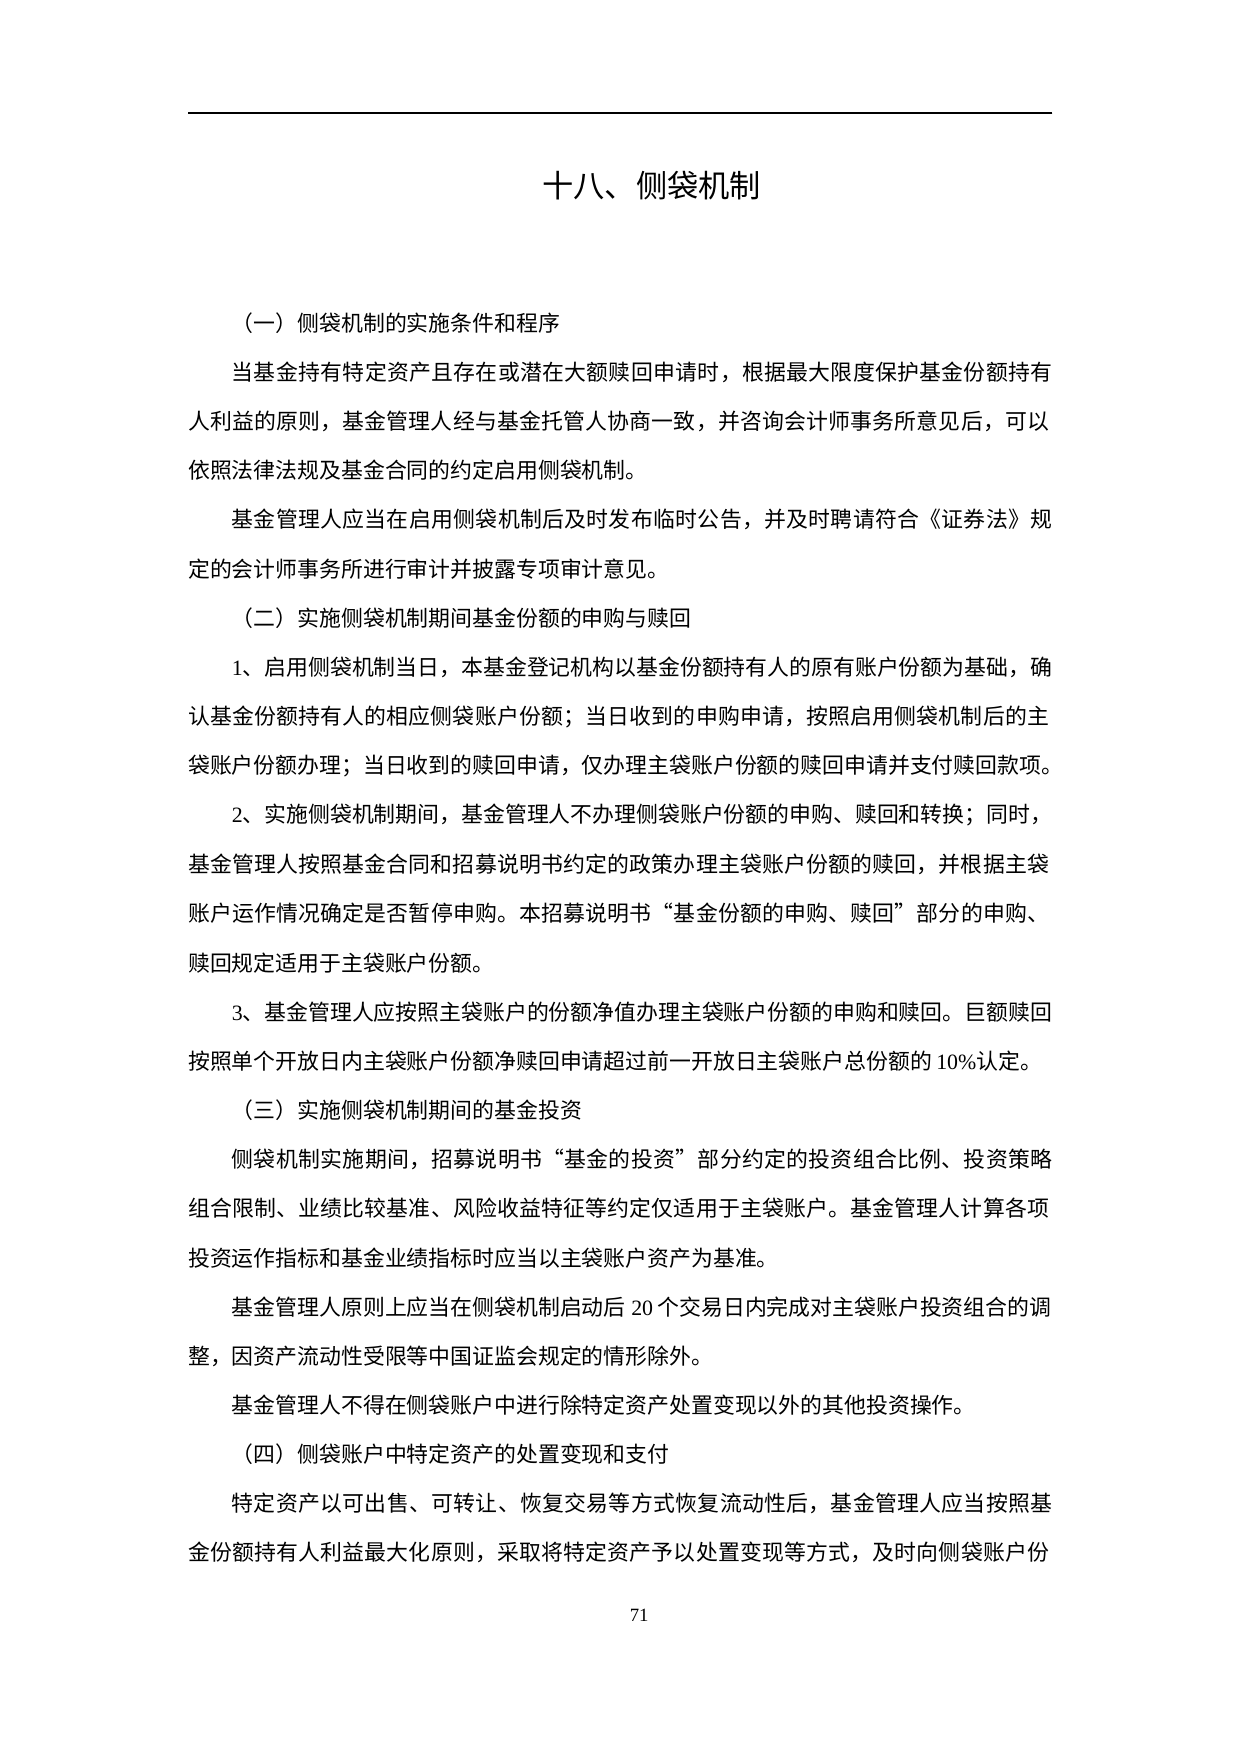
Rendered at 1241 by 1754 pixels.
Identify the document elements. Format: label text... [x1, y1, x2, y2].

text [188, 1485, 1052, 1568]
subtitle 十八、侧袋机制 [188, 150, 1052, 216]
text （一）侧袋机制的实施条件和程序 [188, 305, 1052, 338]
text 2、实施侧袋机制期间，基金管理人不办理侧袋账户份额的申购、赎回和转换；同时，基金管理人按照基金合同和招募说明书约定的政策办理主袋账户份额的赎回，并根据主袋账户运作情况确定是否暂停申购。本招募说明书“基金份额的申购、赎回”部分的申购、赎回规定适用于主袋账户份额。 [188, 797, 1052, 978]
text （四）侧袋账户中特定资产的处置变现和支付 [188, 1436, 1052, 1469]
text 基金管理人原则上应当在侧袋机制启动后20个交易日内完成对主袋账户投资组合的调整，因资产流动性受限等中国证监会规定的情形除外。 [188, 1289, 1052, 1372]
text 侧袋机制实施期间，招募说明书“基金的投资”部分约定的投资组合比例、投资策略、组合限制、业绩比较基准、风险收益特征等约定仅适用于主袋账户。基金管理人计算各项投资运作指标和基金业绩指标时应当以主袋账户资产为基准。 [188, 1141, 1052, 1273]
text 基金管理人应当在启用侧袋机制后及时发布临时公告，并及时聘请符合《证券法》规定的会计师事务所进行审计并披露专项审计意见。 [188, 502, 1052, 584]
text 当基金持有特定资产且存在或潜在大额赎回申请时，根据最大限度保护基金份额持有人利益的原则，基金管理人经与基金托管人协商一致，并咨询会计师事务所意见后，可以依照法律法规及基金合同的约定启用侧袋机制。 [188, 354, 1052, 486]
text 3、基金管理人应按照主袋账户的份额净值办理主袋账户份额的申购和赎回。巨额赎回按照单个开放日内主袋账户份额净赎回申请超过前一开放日主袋账户总份额的10%认定。 [188, 994, 1052, 1077]
text 1、启用侧袋机制当日，本基金登记机构以基金份额持有人的原有账户份额为基础，确认基金份额持有人的相应侧袋账户份额；当日收到的申购申请，按照启用侧袋机制后的主袋账户份额办理；当日收到的赎回申请，仅办理主袋账户份额的赎回申请并支付赎回款项。 [188, 649, 1052, 781]
text 基金管理人不得在侧袋账户中进行除特定资产处置变现以外的其他投资操作。 [188, 1387, 1052, 1420]
text （二）实施侧袋机制期间基金份额的申购与赎回 [188, 600, 1052, 633]
text （三）实施侧袋机制期间的基金投资 [188, 1092, 1052, 1125]
